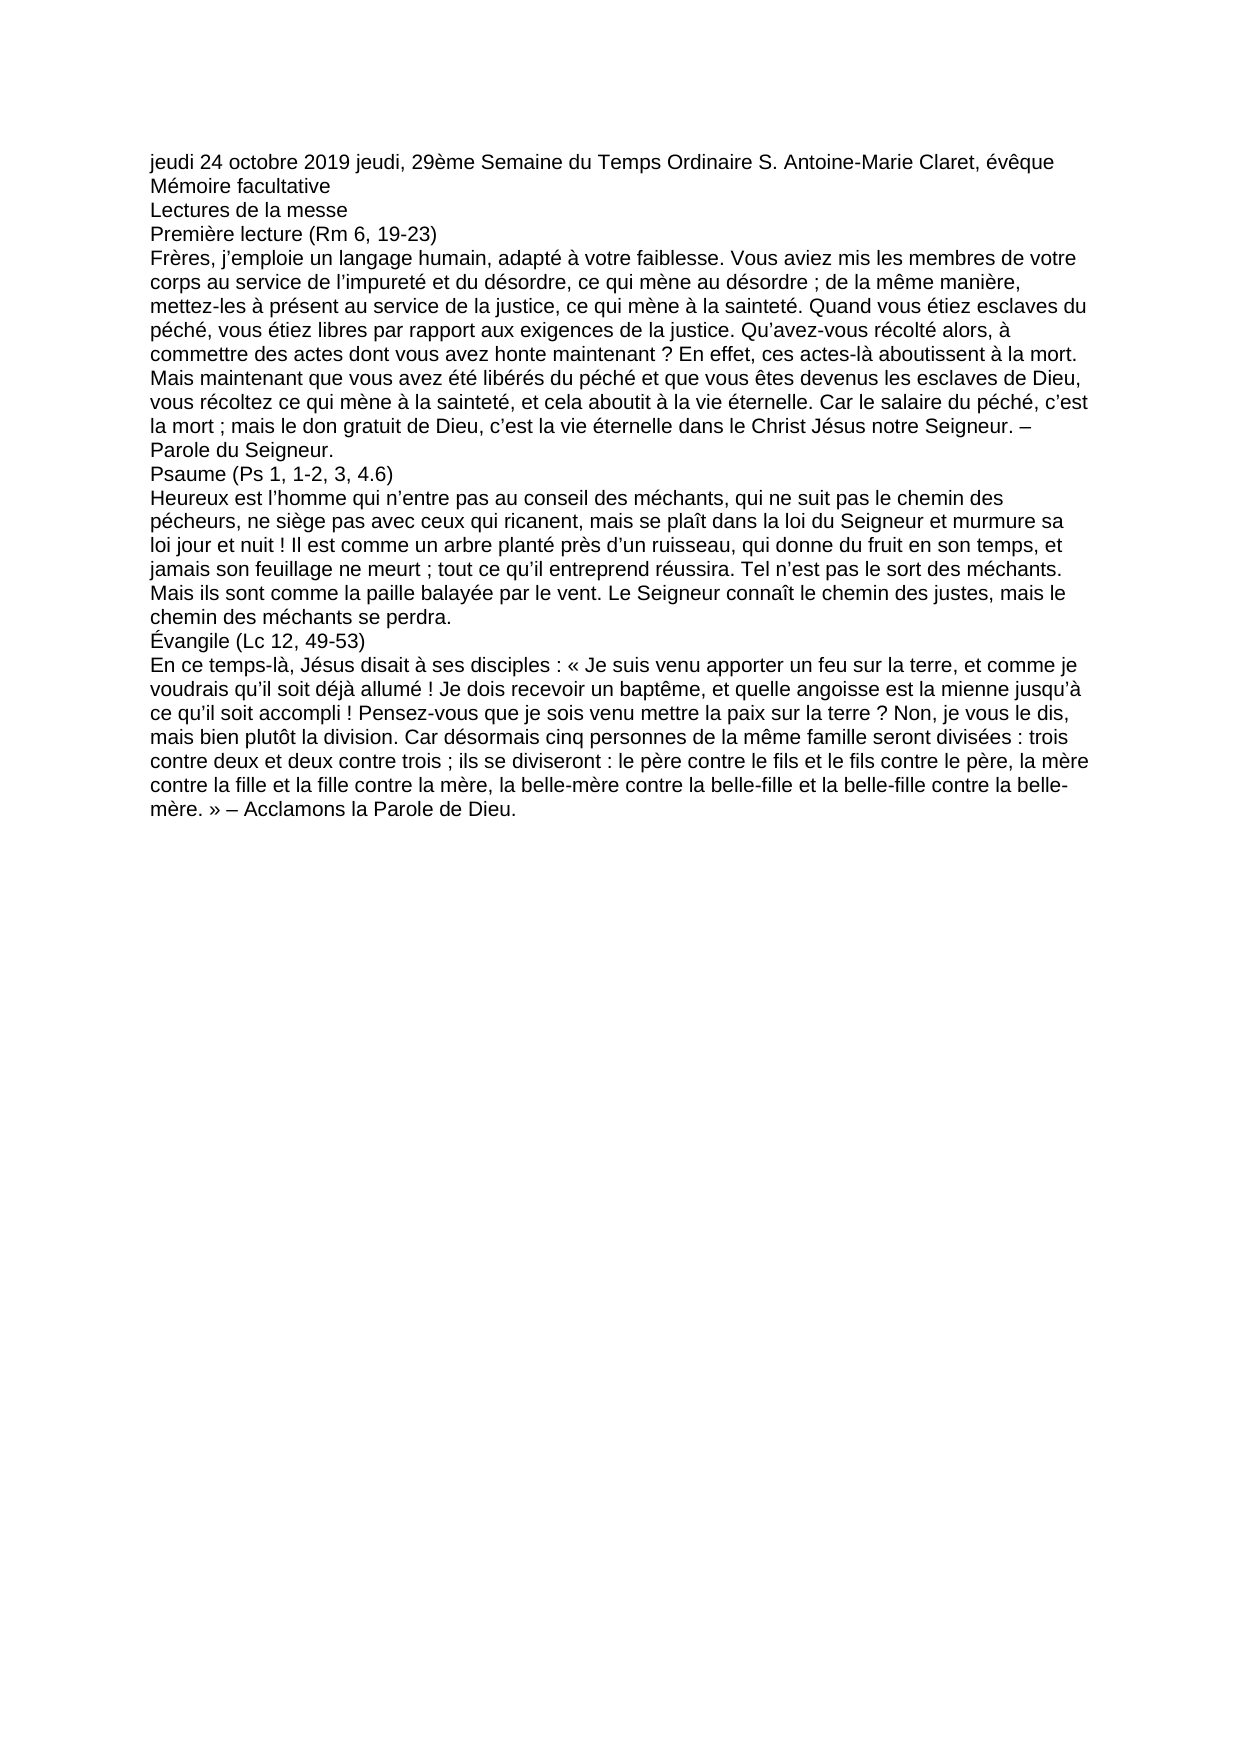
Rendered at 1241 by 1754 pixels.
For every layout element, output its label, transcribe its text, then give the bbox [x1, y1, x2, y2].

text En ce temps-là, Jésus disait à ses disciples : « Je suis venu apporter un feu sur la terre, et comme je voudrais qu’il soit déjà allumé ! Je dois recevoir un baptême, et quelle angoisse est la mienne jusqu’à ce qu’il soit accompli ! Pensez-vous que je sois venu mettre la paix sur la terre ? Non, je vous le dis, mais bien plutôt la division. Car désormais cinq personnes de la même famille seront divisées : trois contre deux et deux contre trois ; ils se diviseront : le père contre le fils et le fils contre le père, la mère contre la fille et la fille contre la mère, la belle-mère contre la belle-fille et la belle-fille contre la belle-mère. » – Acclamons la Parole de Dieu. [150, 653, 1090, 821]
text Heureux est l’homme qui n’entre pas au conseil des méchants, qui ne suit pas le chemin des pécheurs, ne siège pas avec ceux qui ricanent, mais se plaît dans la loi du Seigneur et murmure sa loi jour et nuit ! Il est comme un arbre planté près d’un ruisseau, qui donne du fruit en son temps, et jamais son feuillage ne meurt ; tout ce qu’il entreprend réussira. Tel n’est pas le sort des méchants. Mais ils sont comme la paille balayée par le vent. Le Seigneur connaît le chemin des justes, mais le chemin des méchants se perdra. [150, 485, 1090, 629]
text Frères, j’emploie un langage humain, adapté à votre faiblesse. Vous aviez mis les membres de votre corps au service de l’impureté et du désordre, ce qui mène au désordre ; de la même manière, mettez-les à présent au service de la justice, ce qui mène à la sainteté. Quand vous étiez esclaves du péché, vous étiez libres par rapport aux exigences de la justice. Qu’avez-vous récolté alors, à commettre des actes dont vous avez honte maintenant ? En effet, ces actes-là aboutissent à la mort. Mais maintenant que vous avez été libérés du péché et que vous êtes devenus les esclaves de Dieu, vous récoltez ce qui mène à la sainteté, et cela aboutit à la vie éternelle. Car le salaire du péché, c’est la mort ; mais le don gratuit de Dieu, c’est la vie éternelle dans le Christ Jésus notre Seigneur. – Parole du Seigneur. [150, 246, 1090, 461]
